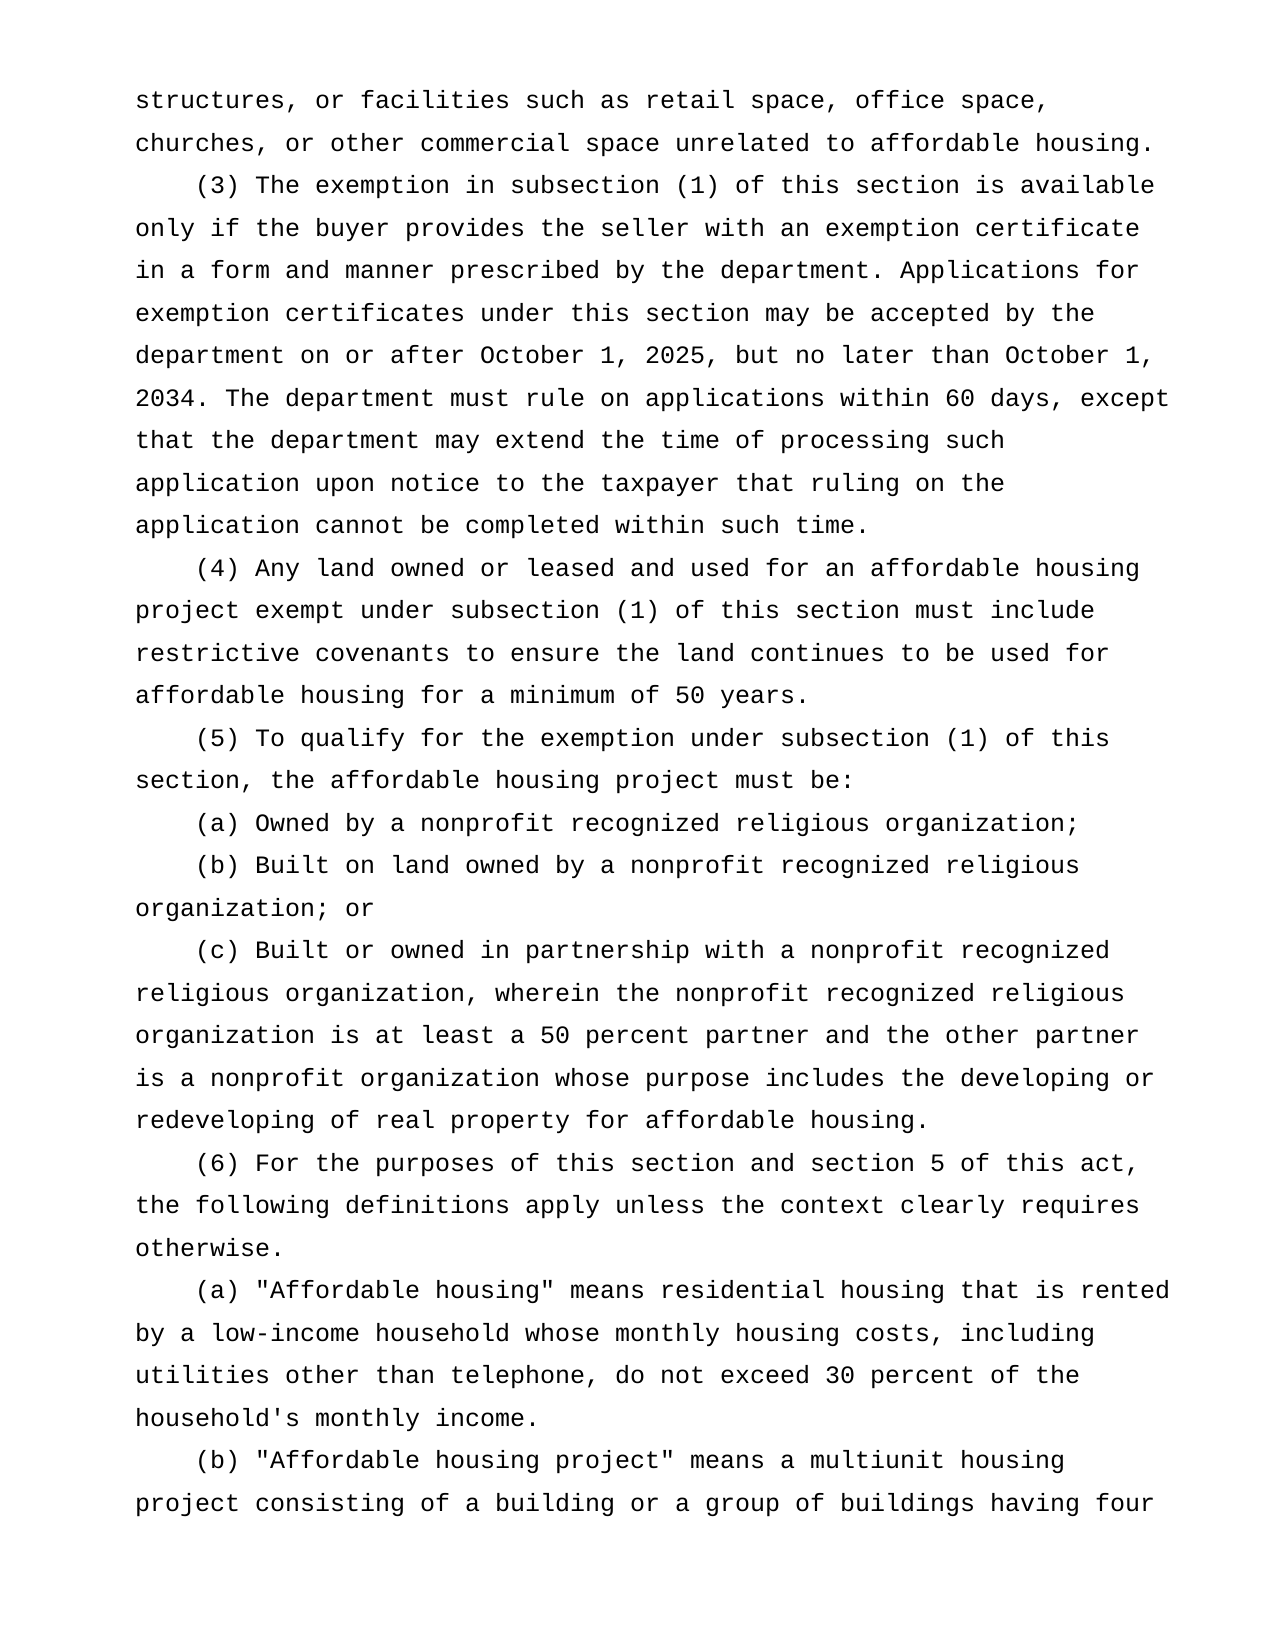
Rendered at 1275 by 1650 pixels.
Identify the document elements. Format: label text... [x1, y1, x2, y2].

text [135, 1435, 1170, 1520]
text (a) "Affordable housing" means residential housing that is rented by a low-income household whose monthly housing costs, including utilities other than telephone, do not exceed 30 percent of the household's monthly income. [135, 1265, 1170, 1435]
text (5) To qualify for the exemption under subsection (1) of this section, the affordable housing project must be: [135, 712, 1170, 797]
text (3) The exemption in subsection (1) of this section is available only if the buyer provides the seller with an exemption certificate in a form and manner prescribed by the department. Applications for exemption certificates under this section may be accepted by the department on or after October 1, 2025, but no later than October 1, 2034. The department must rule on applications within 60 days, except that the department may extend the time of processing such application upon notice to the taxpayer that ruling on the application cannot be completed within such time. [135, 160, 1170, 542]
text (b) Built on land owned by a nonprofit recognized religious organization; or [135, 840, 1170, 925]
text (a) Owned by a nonprofit recognized religious organization; [135, 797, 1170, 840]
text (c) Built or owned in partnership with a nonprofit recognized religious organization, wherein the nonprofit recognized religious organization is at least a 50 percent partner and the other partner is a nonprofit organization whose purpose includes the developing or redeveloping of real property for affordable housing. [135, 925, 1170, 1137]
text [135, 75, 1170, 160]
text (6) For the purposes of this section and section 5 of this act, the following definitions apply unless the context clearly requires otherwise. [135, 1137, 1170, 1265]
text (4) Any land owned or leased and used for an affordable housing project exempt under subsection (1) of this section must include restrictive covenants to ensure the land continues to be used for affordable housing for a minimum of 50 years. [135, 542, 1170, 712]
